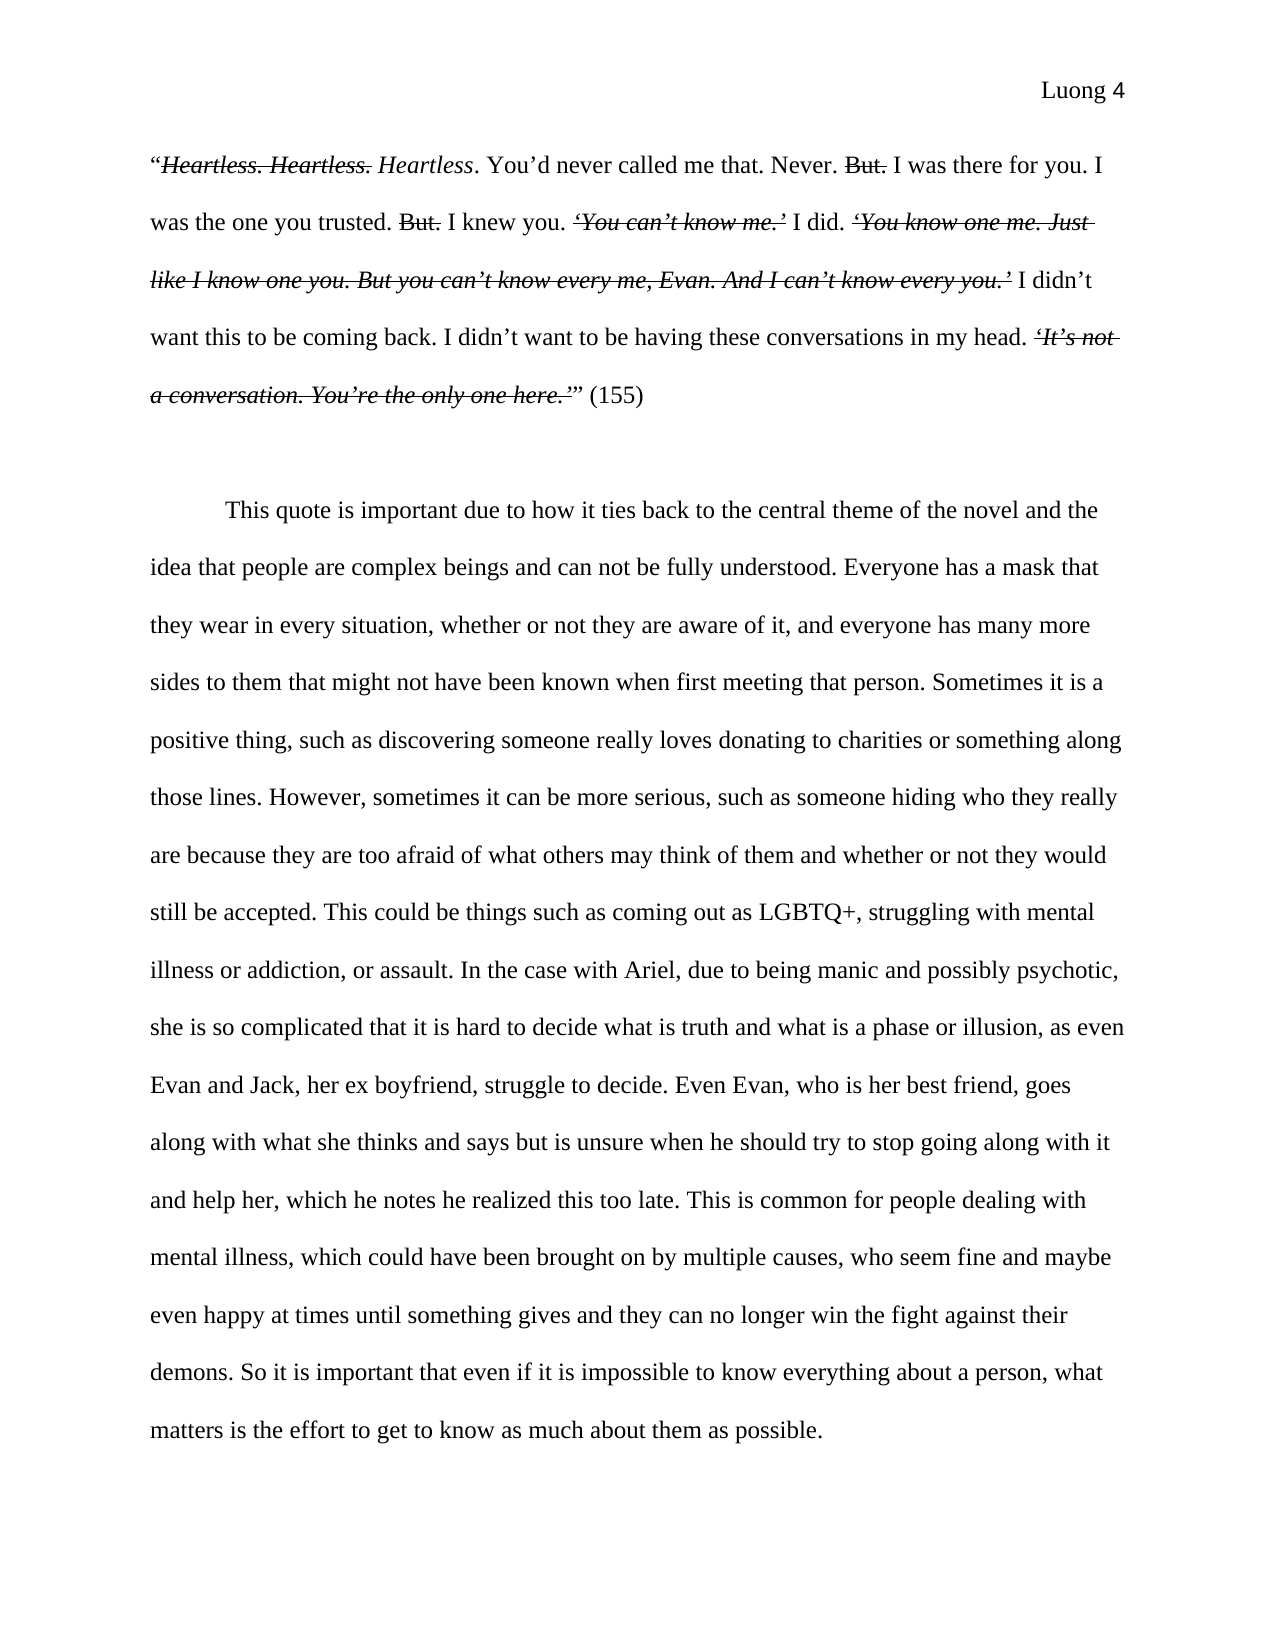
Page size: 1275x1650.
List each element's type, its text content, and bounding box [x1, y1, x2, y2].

text This quote is important due to how it ties back to the central theme of the novel and the idea that people are complex beings and can not be fully understood. Everyone has a mask that they wear in every situation, whether or not they are aware of it, and everyone has many more sides to them that might not have been known when first meeting that person. Sometimes it is a positive thing, such as discovering someone really loves donating to charities or something along those lines. However, sometimes it can be more serious, such as someone hiding who they really are because they are too afraid of what others may think of them and whether or not they would still be accepted. This could be things such as coming out as LGBTQ+, struggling with mental illness or addiction, or assault. In the case with Ariel, due to being manic and possibly psychotic, she is so complicated that it is hard to decide what is truth and what is a phase or illusion, as even Evan and Jack, her ex boyfriend, struggle to decide. Even Evan, who is her best friend, goes along with what she thinks and says but is unsure when he should try to stop going along with it and help her, which he notes he realized this too late. This is common for people dealing with mental illness, which could have been brought on by multiple causes, who seem fine and maybe even happy at times until something gives and they can no longer win the fight against their demons. So it is important that even if it is impossible to know everything about a person, what matters is the effort to get to know as much about them as possible. [150, 495, 1125, 1444]
text “Heartless. Heartless. Heartless. You’d never called me that. Never. But. I was there for you. I was the one you trusted. But. I knew you. ‘You can’t know me.’ I did. ‘You know one me. Just like I know one you. But you can’t know every me, Evan. And I can’t know every you.’ I didn’t want this to be coming back. I didn’t want to be having these conversations in my head. ‘It’s not a conversation. You’re the only one here.’” (155) [150, 150, 1125, 409]
